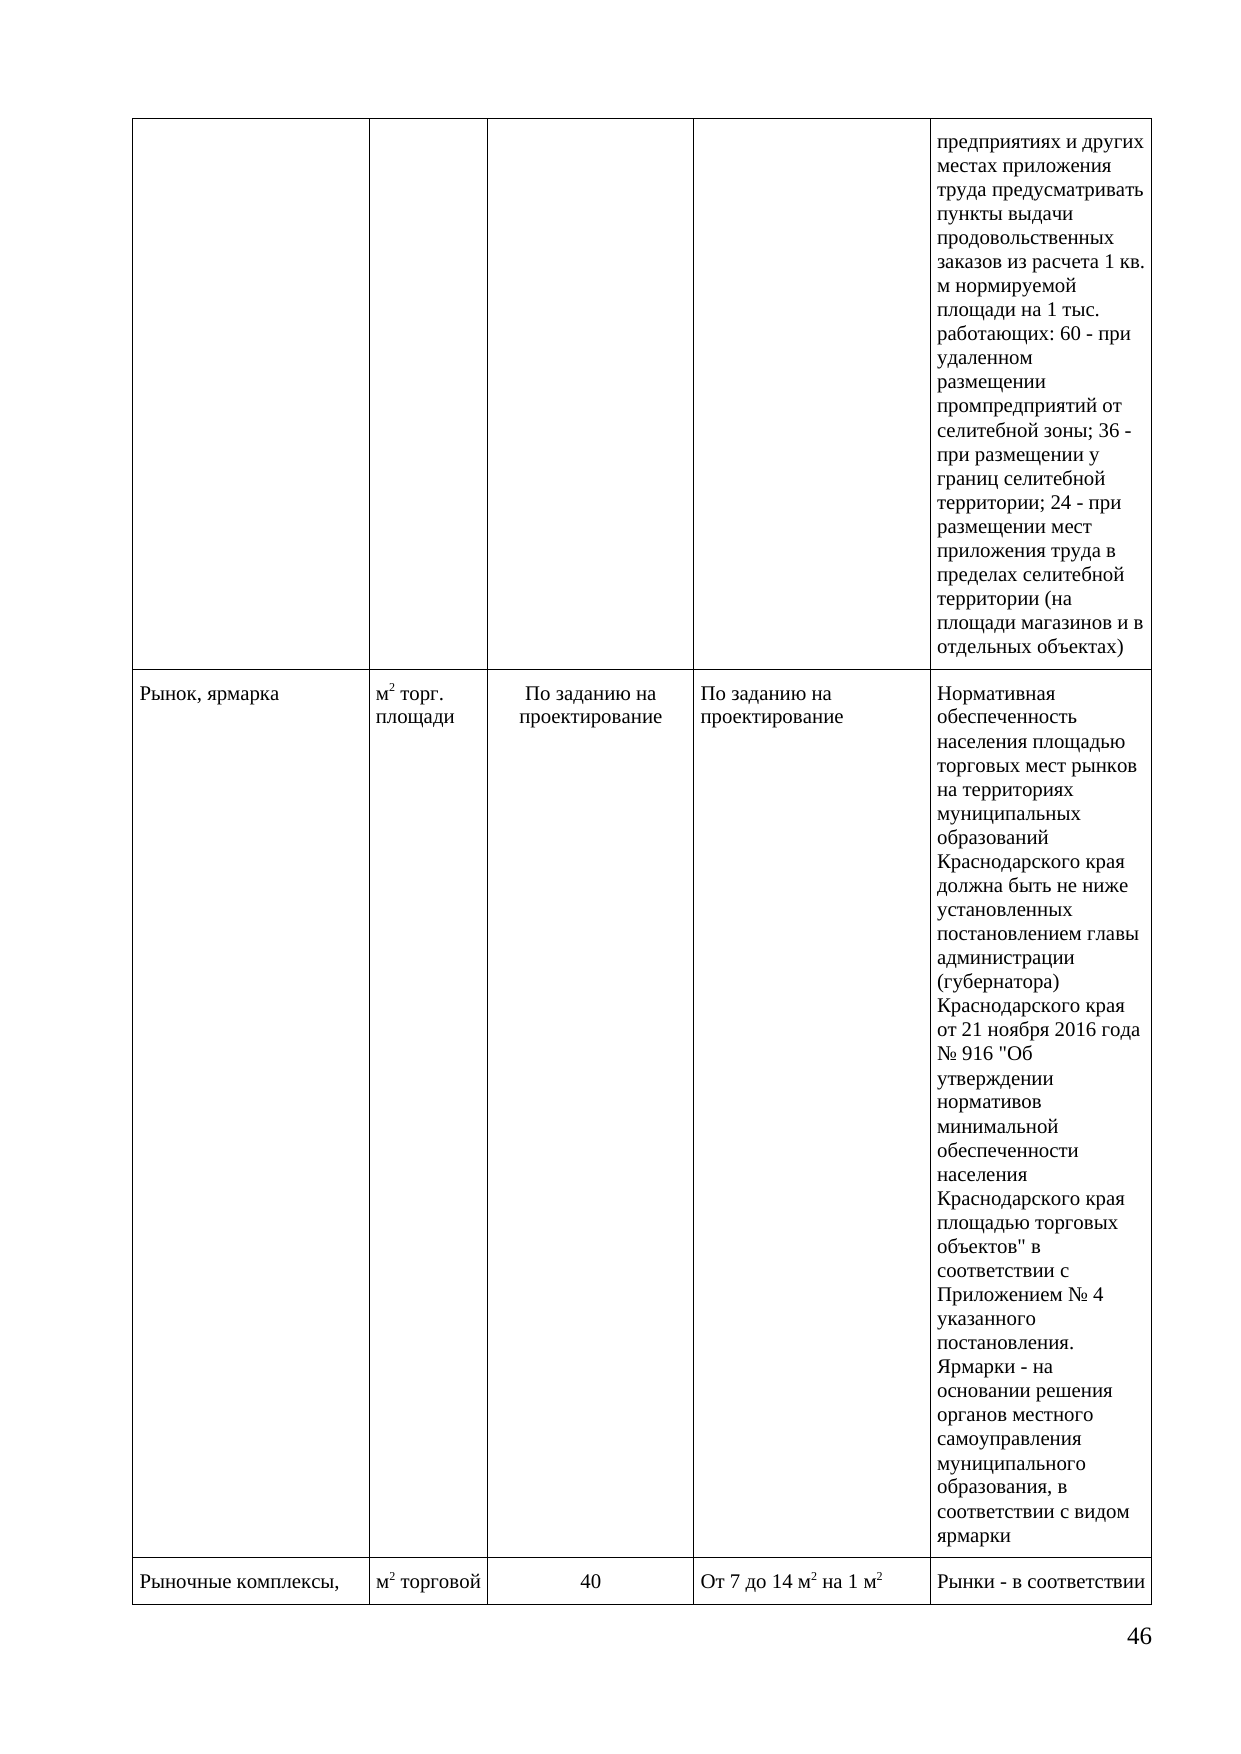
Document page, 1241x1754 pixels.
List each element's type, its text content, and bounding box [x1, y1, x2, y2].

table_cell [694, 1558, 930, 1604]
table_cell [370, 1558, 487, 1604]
table_cell [488, 119, 693, 669]
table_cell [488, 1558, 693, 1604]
table_cell [133, 119, 369, 669]
table_cell [370, 119, 487, 669]
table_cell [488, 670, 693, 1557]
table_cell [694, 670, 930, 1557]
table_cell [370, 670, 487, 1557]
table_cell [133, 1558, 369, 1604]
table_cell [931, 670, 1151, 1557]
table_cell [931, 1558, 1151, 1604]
table_cell Рынок, ярмарка [133, 670, 369, 1557]
